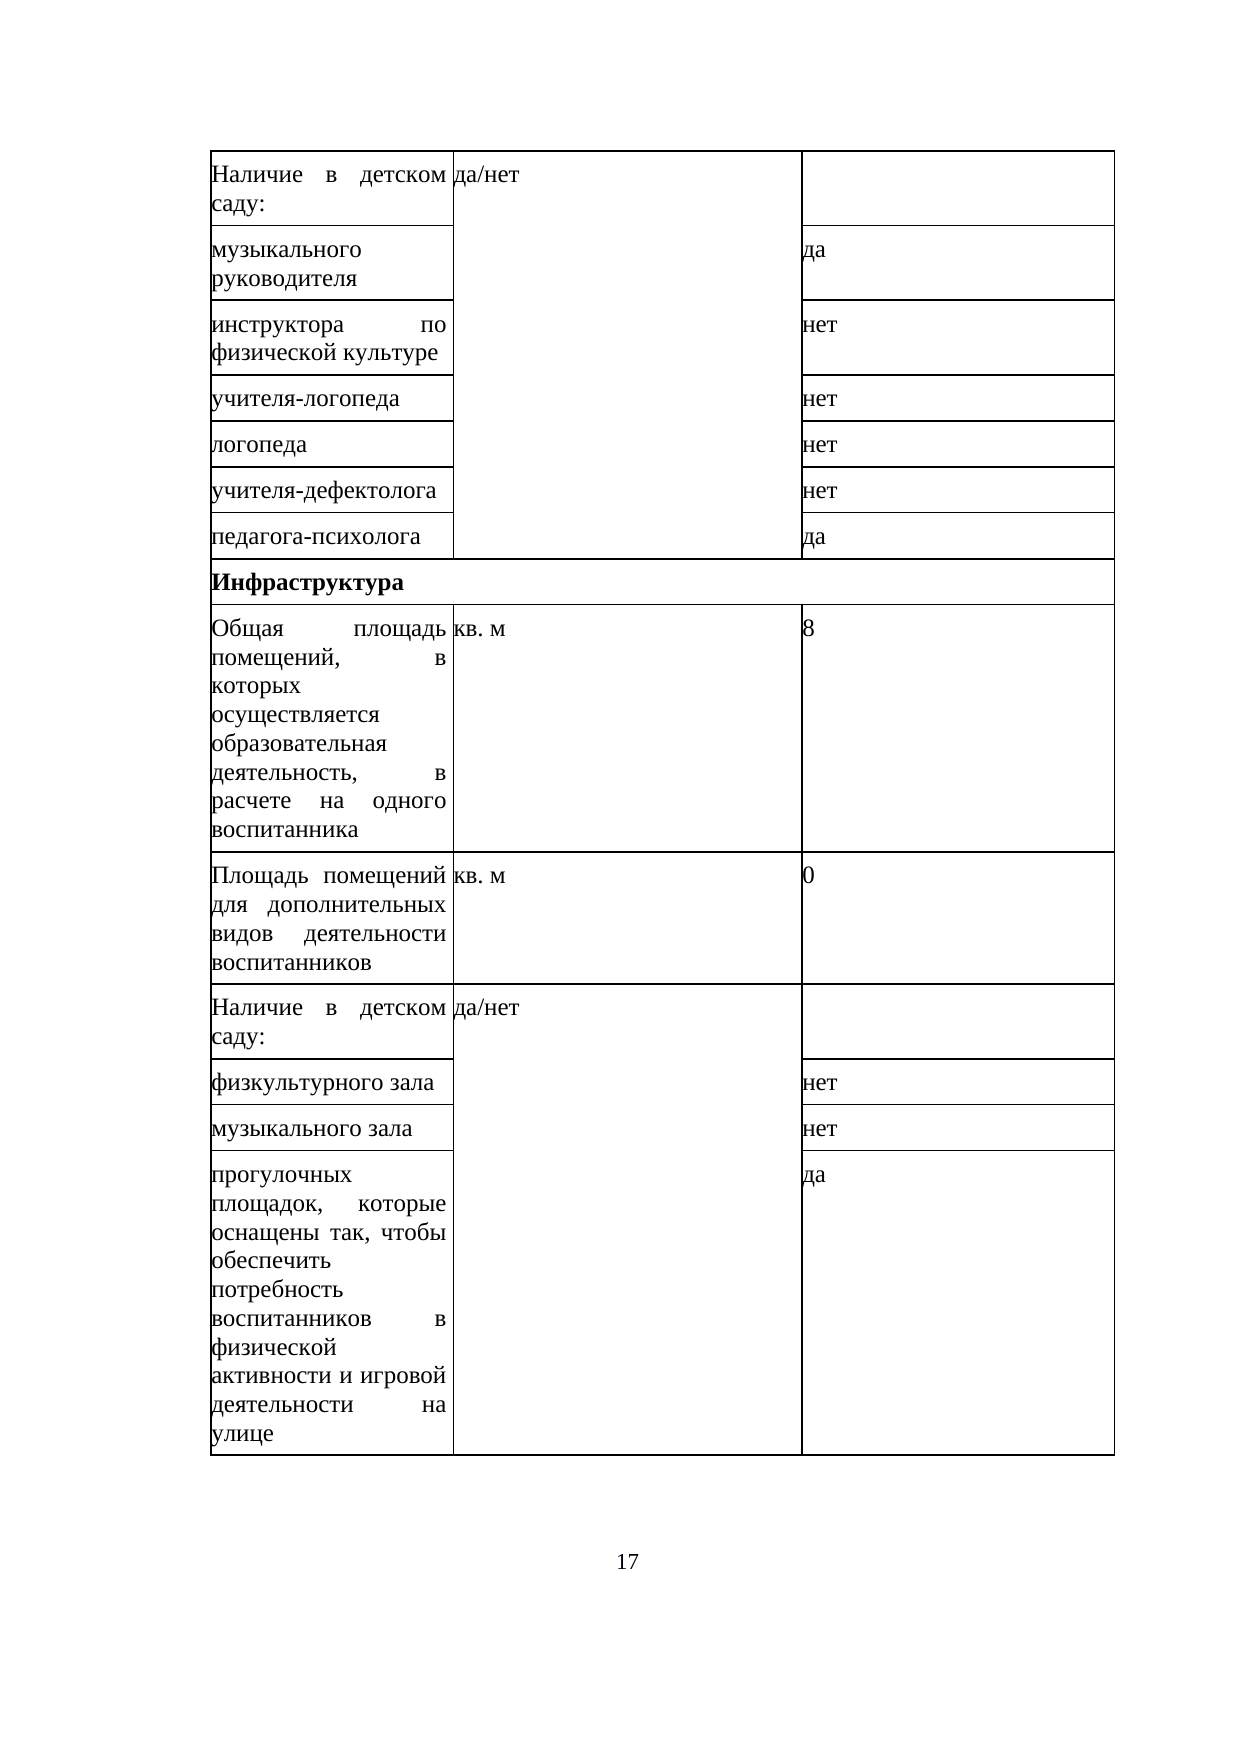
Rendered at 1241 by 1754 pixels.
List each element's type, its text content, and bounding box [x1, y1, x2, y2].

table_cell да [803, 226, 1114, 299]
table_cell [803, 152, 1114, 225]
table_cell музыкального руководителя [212, 226, 453, 299]
table_cell да/нет [454, 985, 801, 1454]
table_cell Площадь помещений для дополнительных видов деятельности воспитанников [212, 853, 453, 983]
table_cell прогулочных площадок, которые оснащены так, чтобы обеспечить потребность воспитанников в физической активности и игровой деятельности на улице [212, 1151, 453, 1454]
table_cell нет [803, 422, 1114, 466]
table_cell педагога-психолога [212, 513, 453, 558]
table_cell нет [803, 468, 1114, 512]
table_cell физкультурного зала [212, 1060, 453, 1104]
table_cell Наличие в детском саду: [212, 985, 453, 1058]
table_cell нет [803, 1060, 1114, 1104]
table_cell нет [803, 376, 1114, 420]
table_cell да/нет [454, 152, 801, 558]
table_cell кв. м [454, 605, 801, 851]
table_cell 0 [803, 853, 1114, 983]
table_cell Наличие в детском саду: [212, 152, 453, 225]
table_cell Инфраструктура [212, 560, 1114, 604]
table_cell музыкального зала [212, 1105, 453, 1150]
table_cell учителя-дефектолога [212, 468, 453, 512]
table_cell учителя-логопеда [212, 376, 453, 420]
table_cell нет [803, 1105, 1114, 1150]
table_cell Общая площадь помещений, в которых осуществляется образовательная деятельность, в расчете на одного воспитанника [212, 605, 453, 851]
table_cell логопеда [212, 422, 453, 466]
table_cell кв. м [454, 853, 801, 983]
table_cell нет [803, 301, 1114, 374]
table_cell да [803, 513, 1114, 558]
table_cell [803, 985, 1114, 1058]
table_cell 8 [803, 605, 1114, 851]
table_cell инструктора по физической культуре [212, 301, 453, 374]
table_cell да [803, 1151, 1114, 1454]
